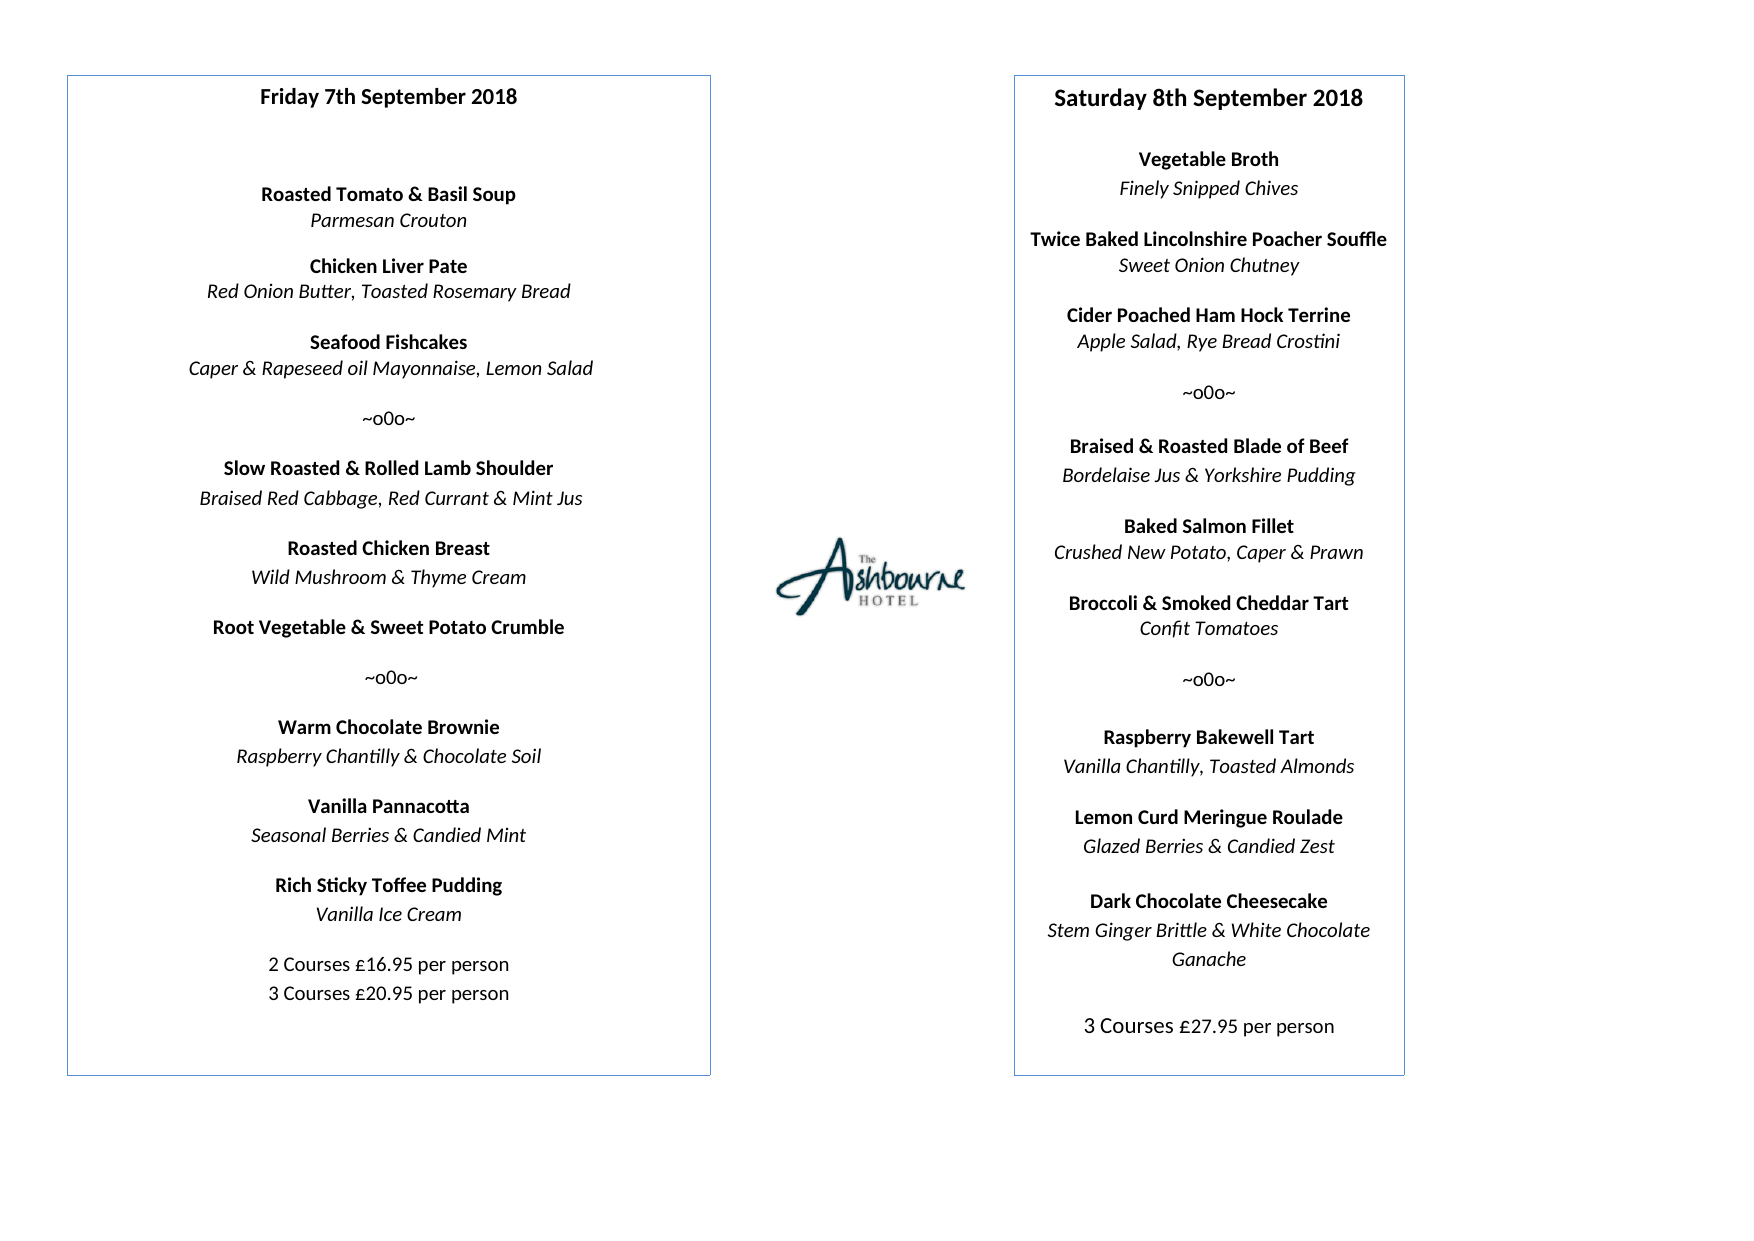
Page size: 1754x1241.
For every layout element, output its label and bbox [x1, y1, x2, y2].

picture [745, 492, 996, 665]
